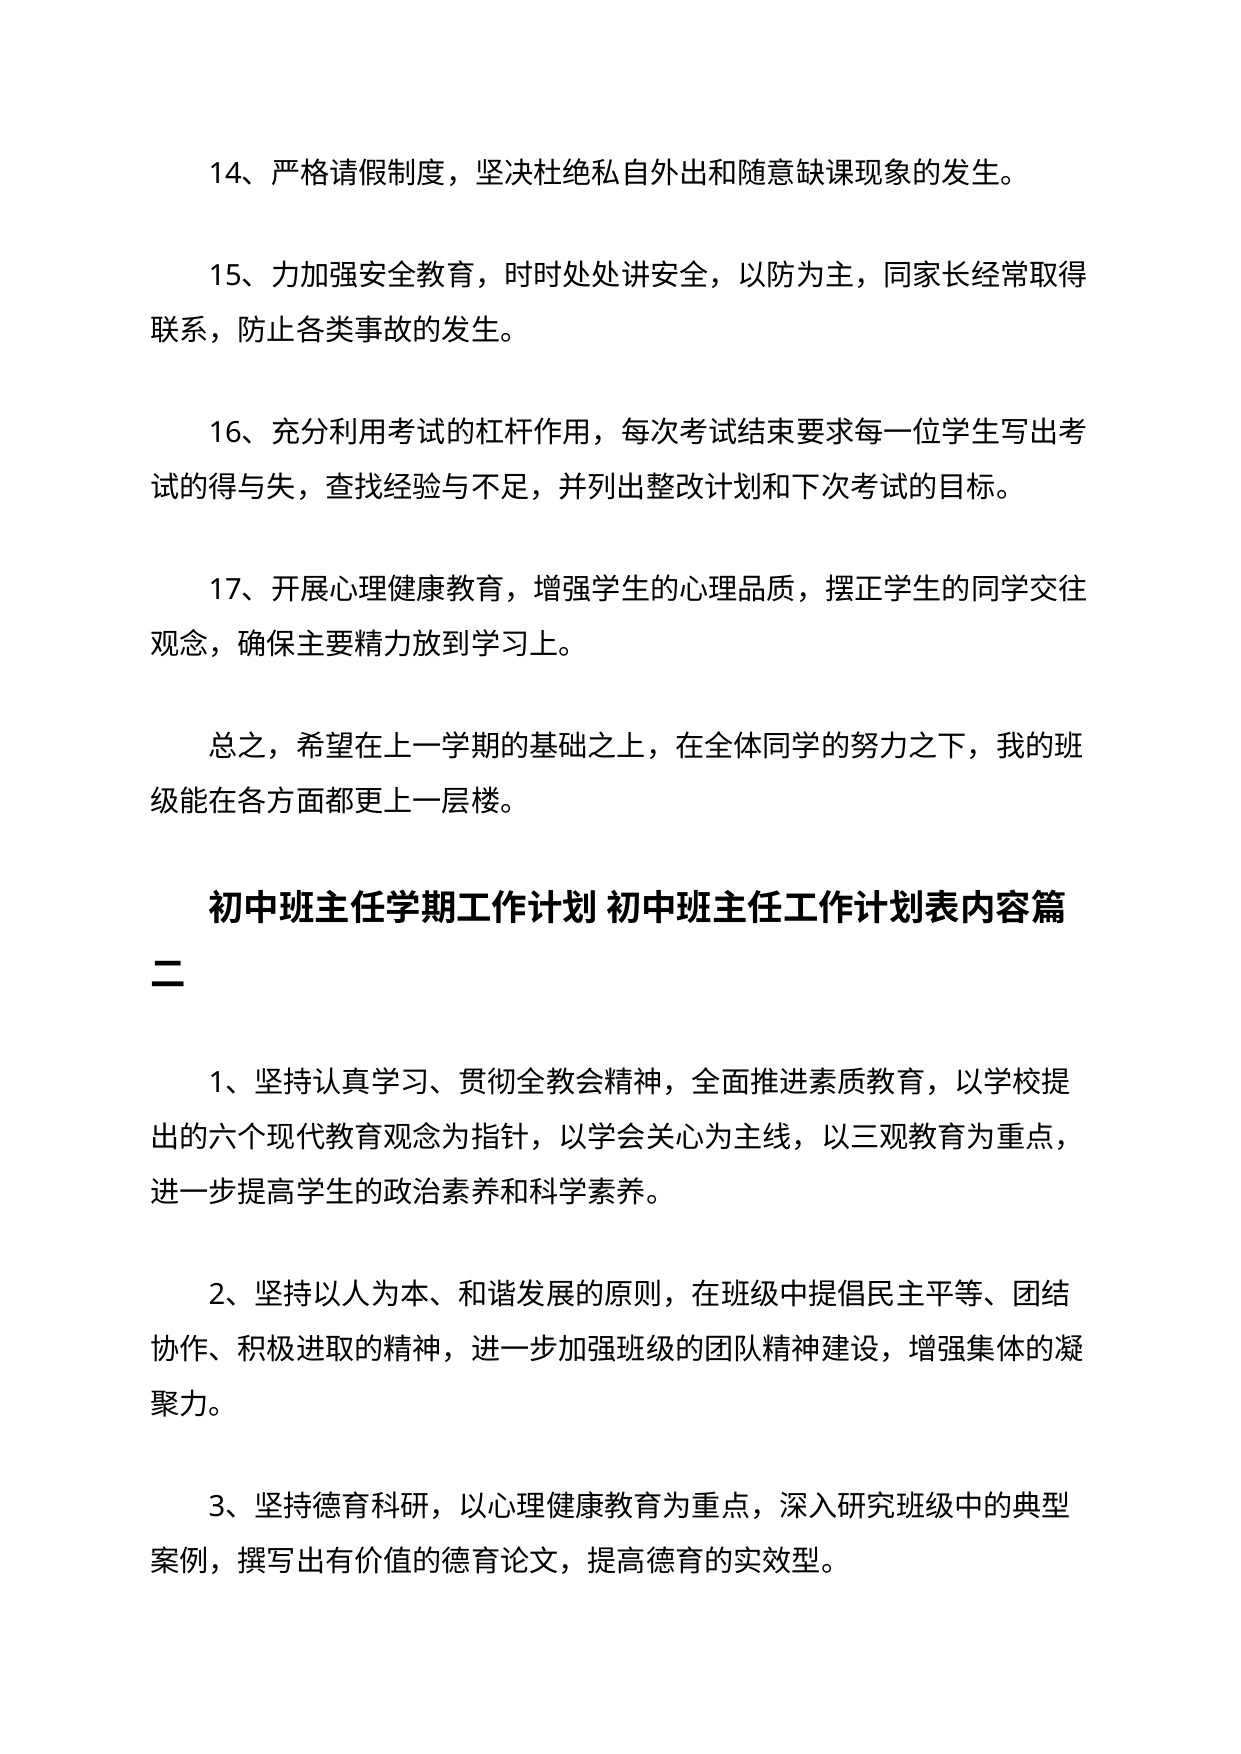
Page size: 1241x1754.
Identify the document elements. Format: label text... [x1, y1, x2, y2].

text 初中班主任学期工作计划 初中班主任工作计划表内容篇二 [150, 879, 1090, 997]
text 17、开展心理健康教育，增强学生的心理品质，摆正学生的同学交往观念，确保主要精力放到学习上。 [150, 566, 1090, 663]
text 1、坚持认真学习、贯彻全教会精神，全面推进素质教育，以学校提出的六个现代教育观念为指针，以学会关心为主线，以三观教育为重点，进一步提高学生的政治素养和科学素养。 [150, 1059, 1090, 1211]
text 总之，希望在上一学期的基础之上，在全体同学的努力之下，我的班级能在各方面都更上一层楼。 [150, 722, 1090, 819]
text 3、坚持德育科研，以心理健康教育为重点，深入研究班级中的典型案例，撰写出有价值的德育论文，提高德育的实效型。 [150, 1482, 1090, 1579]
text 2、坚持以人为本、和谐发展的原则，在班级中提倡民主平等、团结协作、积极进取的精神，进一步加强班级的团队精神建设，增强集体的凝聚力。 [150, 1271, 1090, 1423]
text 16、充分利用考试的杠杆作用，每次考试结束要求每一位学生写出考试的得与失，查找经验与不足，并列出整改计划和下次考试的目标。 [150, 409, 1090, 506]
text 15、力加强安全教育，时时处处讲安全，以防为主，同家长经常取得联系，防止各类事故的发生。 [150, 252, 1090, 349]
text 14、严格请假制度，坚决杜绝私自外出和随意缺课现象的发生。 [150, 150, 1090, 192]
